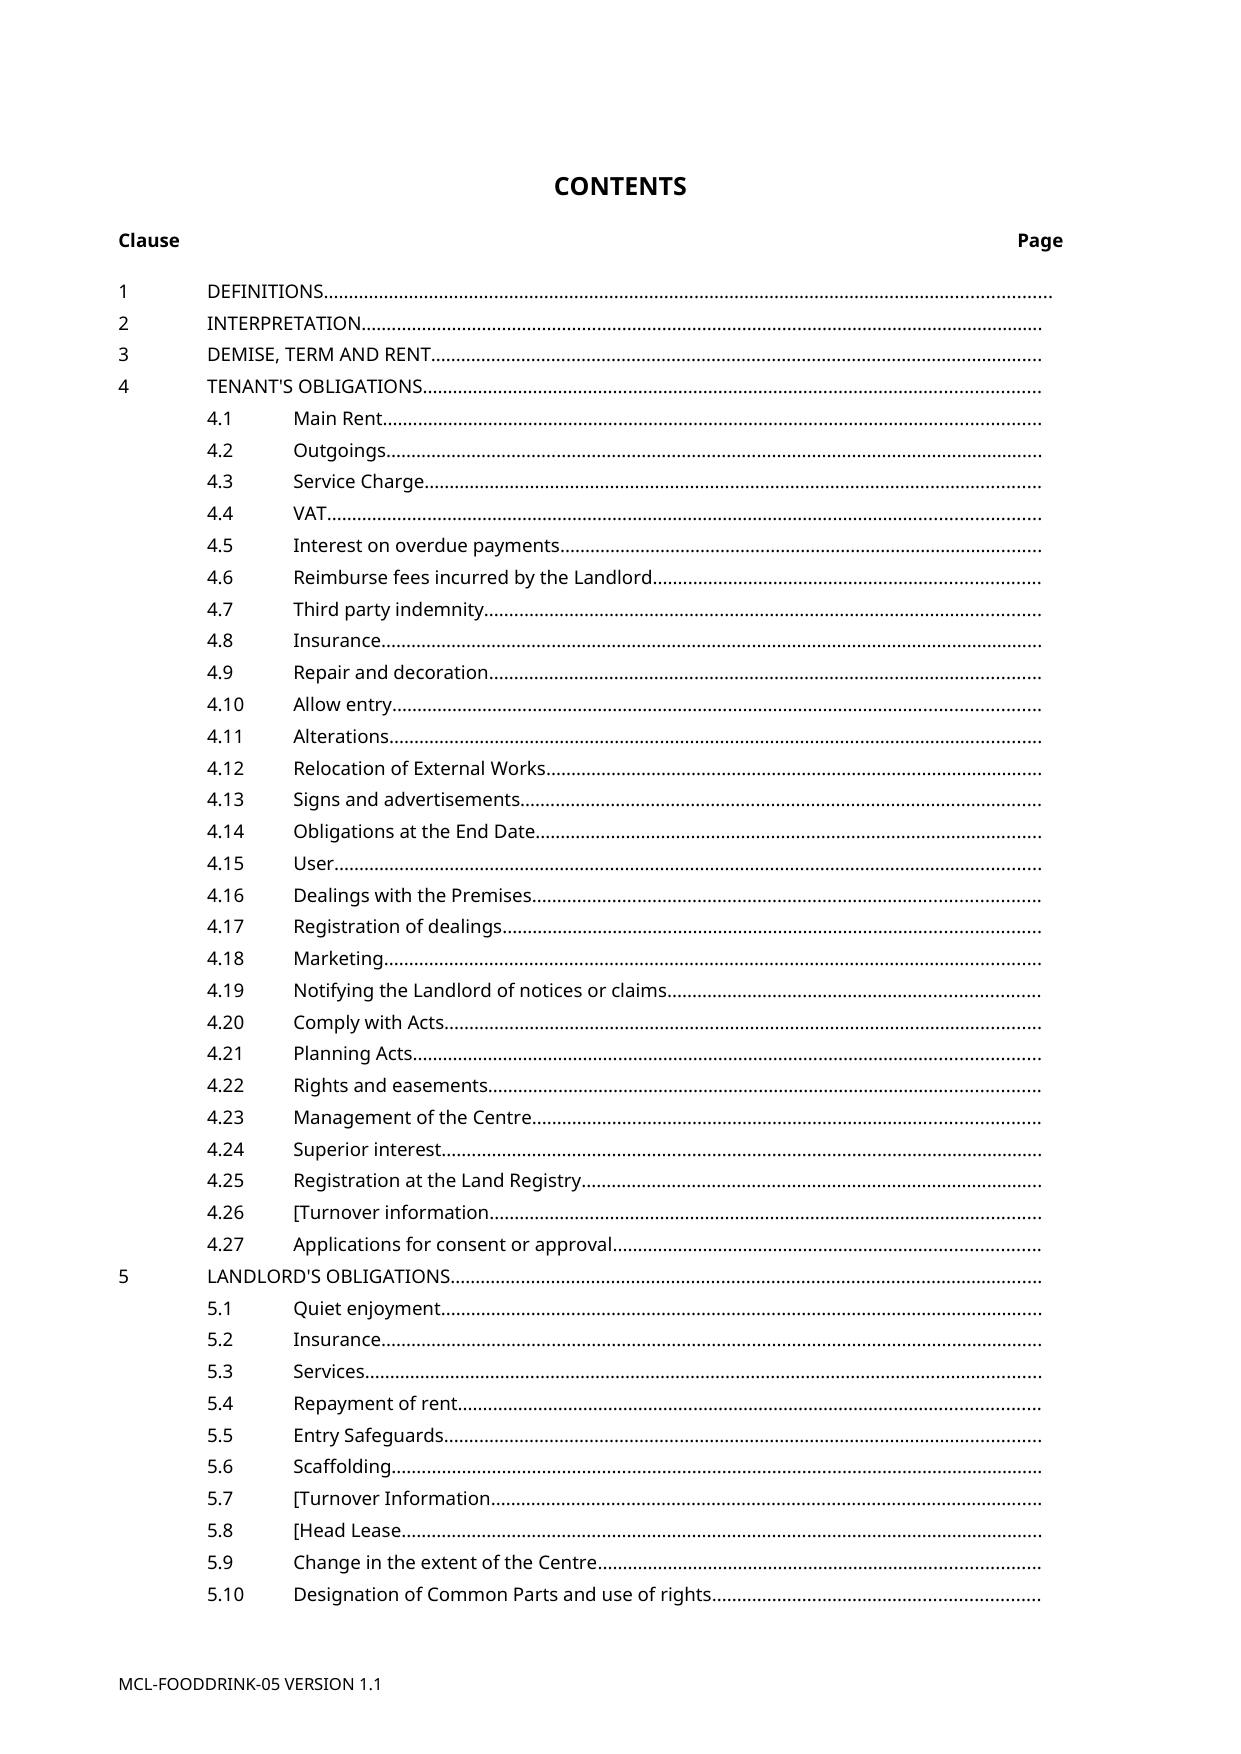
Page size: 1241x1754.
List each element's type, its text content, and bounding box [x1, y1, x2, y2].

text 4.5 Interest on overdue payments 14 [207, 532, 1033, 558]
text 4.8 Insurance 15 [207, 628, 1033, 653]
text 5.4 Repayment of rent 23 [207, 1390, 1033, 1416]
text 5.3 Services 23 [207, 1358, 1033, 1384]
text Clause Page [118, 228, 1122, 253]
text 4.23 Management of the Centre 22 [207, 1104, 1033, 1130]
text 5 LANDLORD'S OBLIGATIONS 23 [118, 1263, 1033, 1289]
text 4.2 Outgoings 14 [207, 437, 1033, 463]
text 4.7 Third party indemnity 15 [207, 596, 1033, 621]
text 4.10 Allow entry 16 [207, 691, 1033, 717]
text 4.26 [Turnover information 23 [207, 1199, 1033, 1225]
text 4.24 Superior interest 22 [207, 1136, 1033, 1162]
text 5.1 Quiet enjoyment 23 [207, 1295, 1033, 1320]
text 4.27 Applications for consent or approval 23 [207, 1231, 1033, 1257]
text 4.6 Reimburse fees incurred by the Landlord 14 [207, 564, 1033, 590]
text 5.8 [Head Lease 25 [207, 1517, 1033, 1543]
text 4 TENANT'S OBLIGATIONS 14 [118, 373, 1033, 399]
text 4.22 Rights and easements 22 [207, 1072, 1033, 1098]
text 4.25 Registration at the Land Registry 22 [207, 1168, 1033, 1193]
text 5.7 [Turnover Information 24 [207, 1486, 1033, 1511]
text 3 DEMISE, TERM AND RENT 13 [118, 342, 1033, 367]
text 5.10 Designation of Common Parts and use of rights 25 [207, 1581, 1033, 1606]
text 4.15 User 18 [207, 850, 1033, 876]
text 4.19 Notifying the Landlord of notices or claims 21 [207, 977, 1033, 1003]
text 4.1 Main Rent 14 [207, 405, 1033, 431]
text 4.20 Comply with Acts 21 [207, 1009, 1033, 1034]
text 1 DEFINITIONS 1 [118, 278, 1033, 304]
text CONTENTS [118, 169, 1122, 203]
text 4.13 Signs and advertisements 17 [207, 787, 1033, 812]
text 4.18 Marketing 21 [207, 945, 1033, 971]
text 4.14 Obligations at the End Date 17 [207, 818, 1033, 844]
text 4.9 Repair and decoration 15 [207, 659, 1033, 685]
text 4.4 VAT 14 [207, 501, 1033, 526]
text 2 INTERPRETATION 11 [118, 310, 1033, 336]
text 4.16 Dealings with the Premises 19 [207, 882, 1033, 907]
text 5.5 Entry Safeguards 24 [207, 1422, 1033, 1447]
text 4.17 Registration of dealings 21 [207, 914, 1033, 939]
text 4.3 Service Charge 14 [207, 469, 1033, 494]
text 5.2 Insurance 23 [207, 1327, 1033, 1352]
text 5.6 Scaffolding 24 [207, 1454, 1033, 1479]
text 5.9 Change in the extent of the Centre 25 [207, 1549, 1033, 1574]
text 4.11 Alterations 16 [207, 723, 1033, 748]
text 4.12 Relocation of External Works 17 [207, 755, 1033, 780]
text 4.21 Planning Acts 21 [207, 1041, 1033, 1066]
